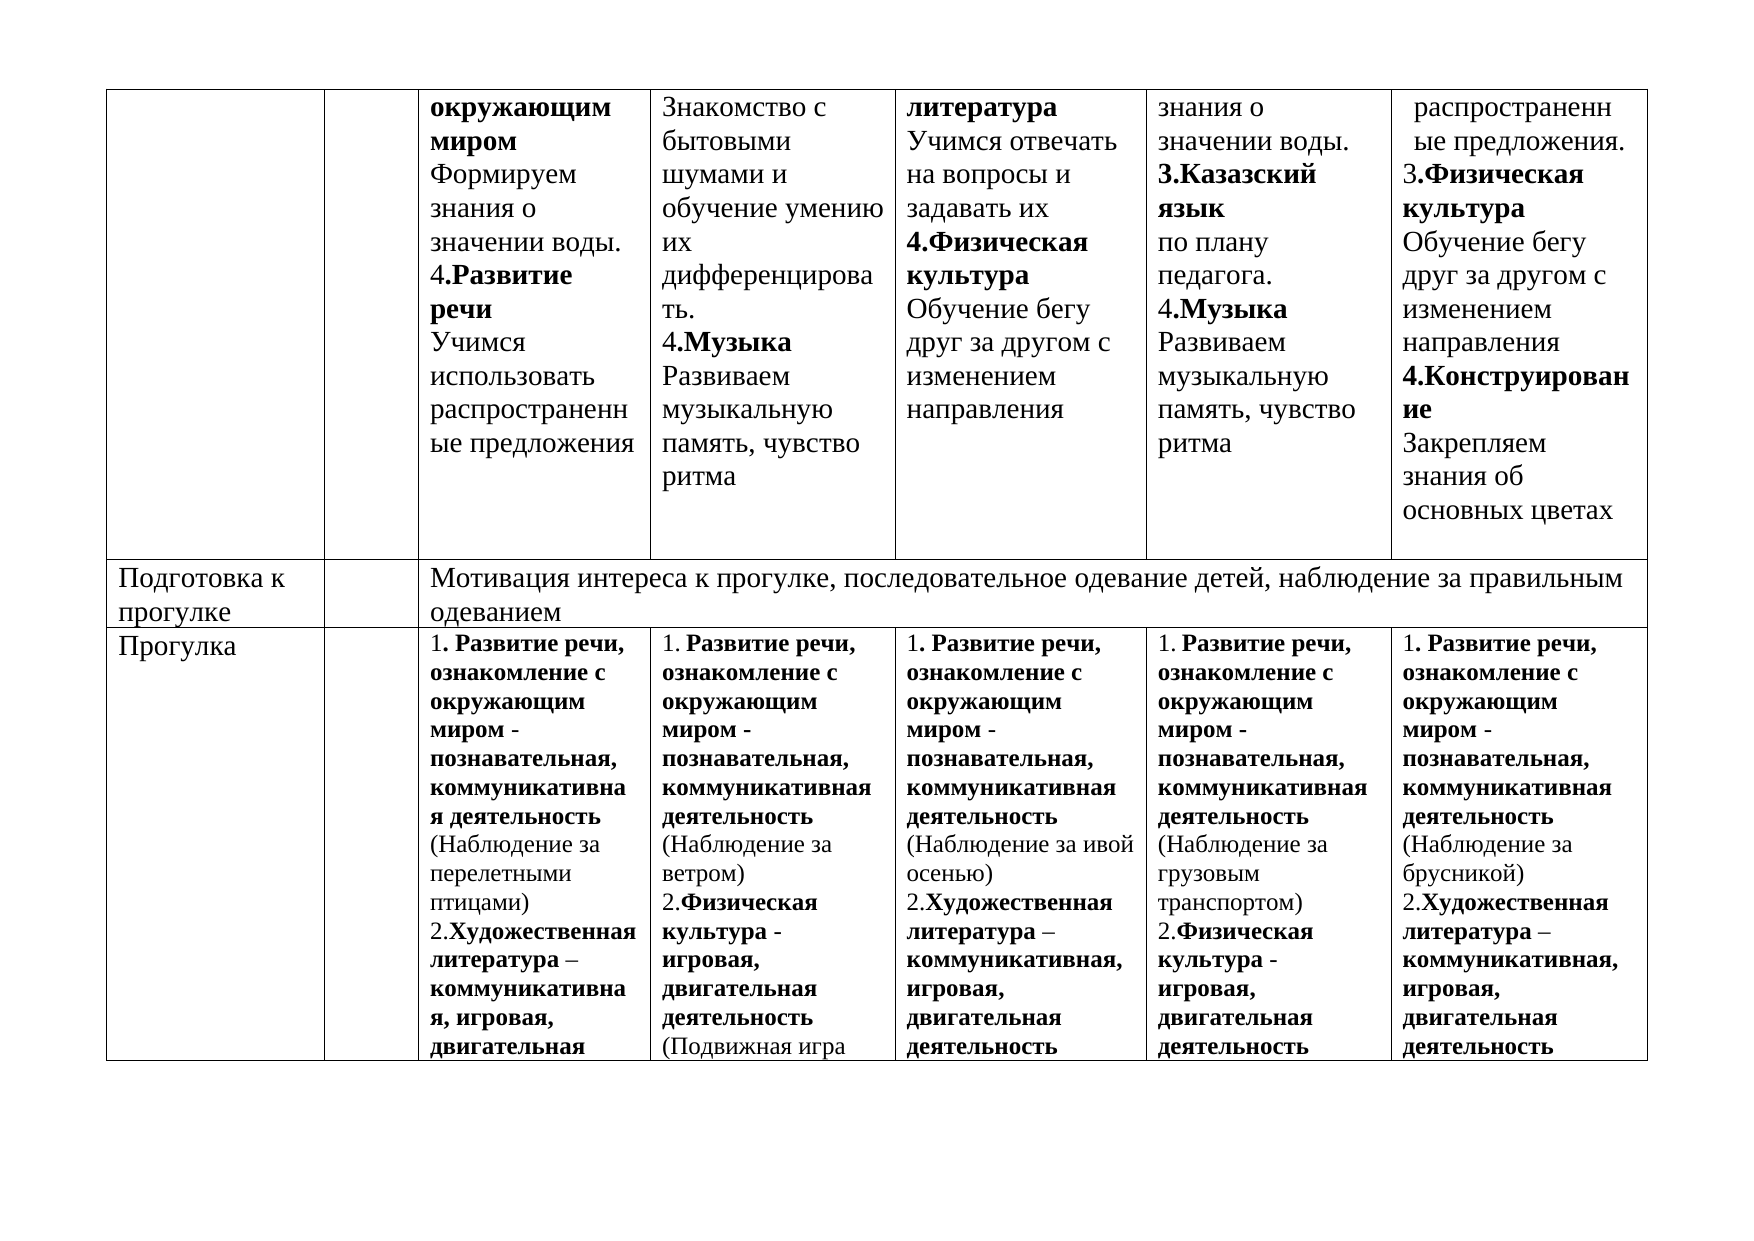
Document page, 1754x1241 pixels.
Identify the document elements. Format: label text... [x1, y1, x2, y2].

table_cell Прогулка [107, 628, 324, 1059]
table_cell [896, 90, 1146, 559]
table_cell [419, 90, 650, 559]
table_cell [651, 628, 895, 1059]
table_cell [107, 90, 324, 559]
table_cell Мотивация интереса к прогулке, последовательное одевание детей, наблюдение за правильным одеванием [419, 560, 1647, 627]
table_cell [1147, 628, 1391, 1059]
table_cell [1147, 90, 1391, 559]
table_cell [1392, 628, 1647, 1059]
table_cell [325, 90, 418, 559]
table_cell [1392, 90, 1647, 559]
table_cell [325, 628, 418, 1059]
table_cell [651, 90, 895, 559]
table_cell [896, 628, 1146, 1059]
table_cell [419, 628, 650, 1059]
table_cell Подготовка к прогулке [107, 560, 324, 627]
table_cell [325, 560, 418, 627]
